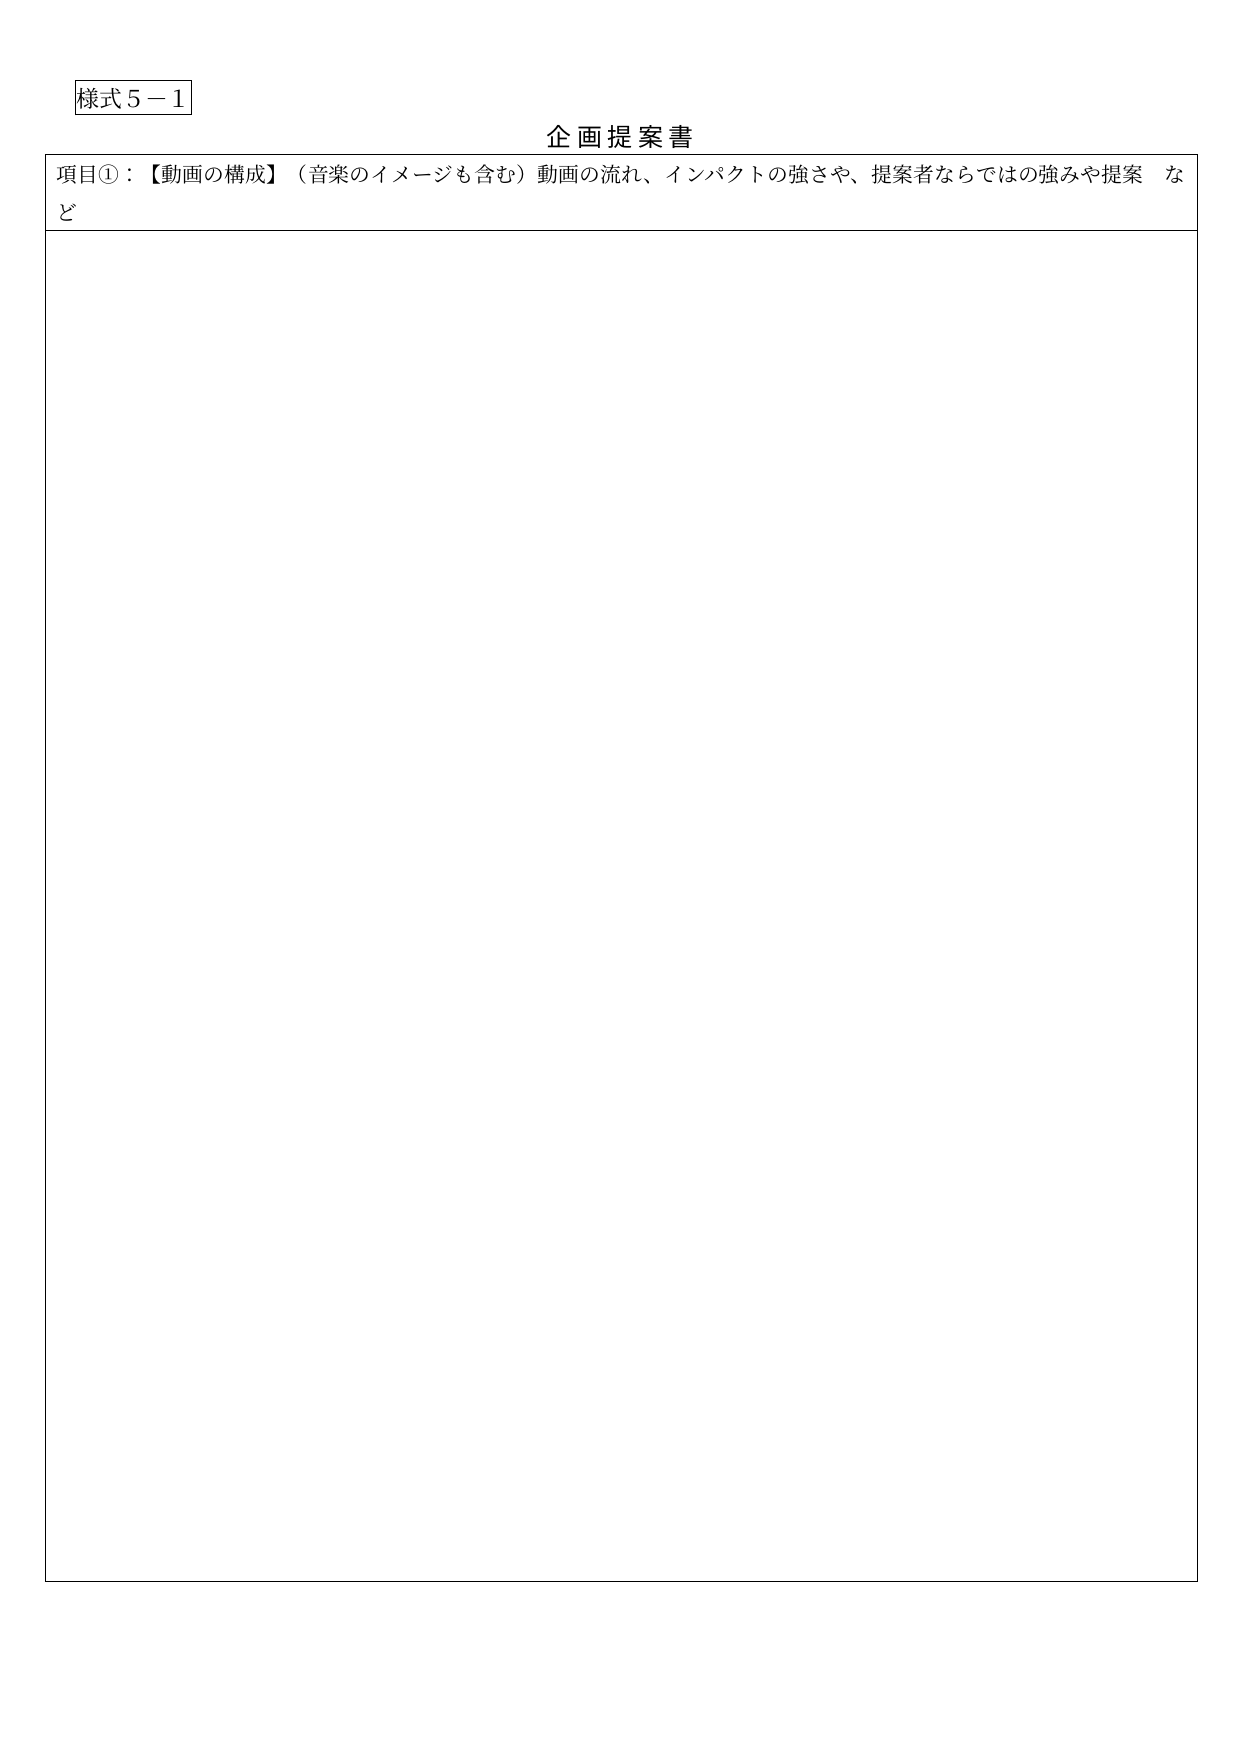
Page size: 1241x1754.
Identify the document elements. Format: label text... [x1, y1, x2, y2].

table_cell [46, 231, 1197, 1581]
text 様式５－１ [75, 79, 1165, 117]
table_header 項目①：【動画の構成】（音楽のイメージも含む）動画の流れ、インパクトの強さや、提案者ならではの強みや提案 など [46, 155, 1197, 230]
text 企 画 提 案 書 [75, 117, 1165, 154]
